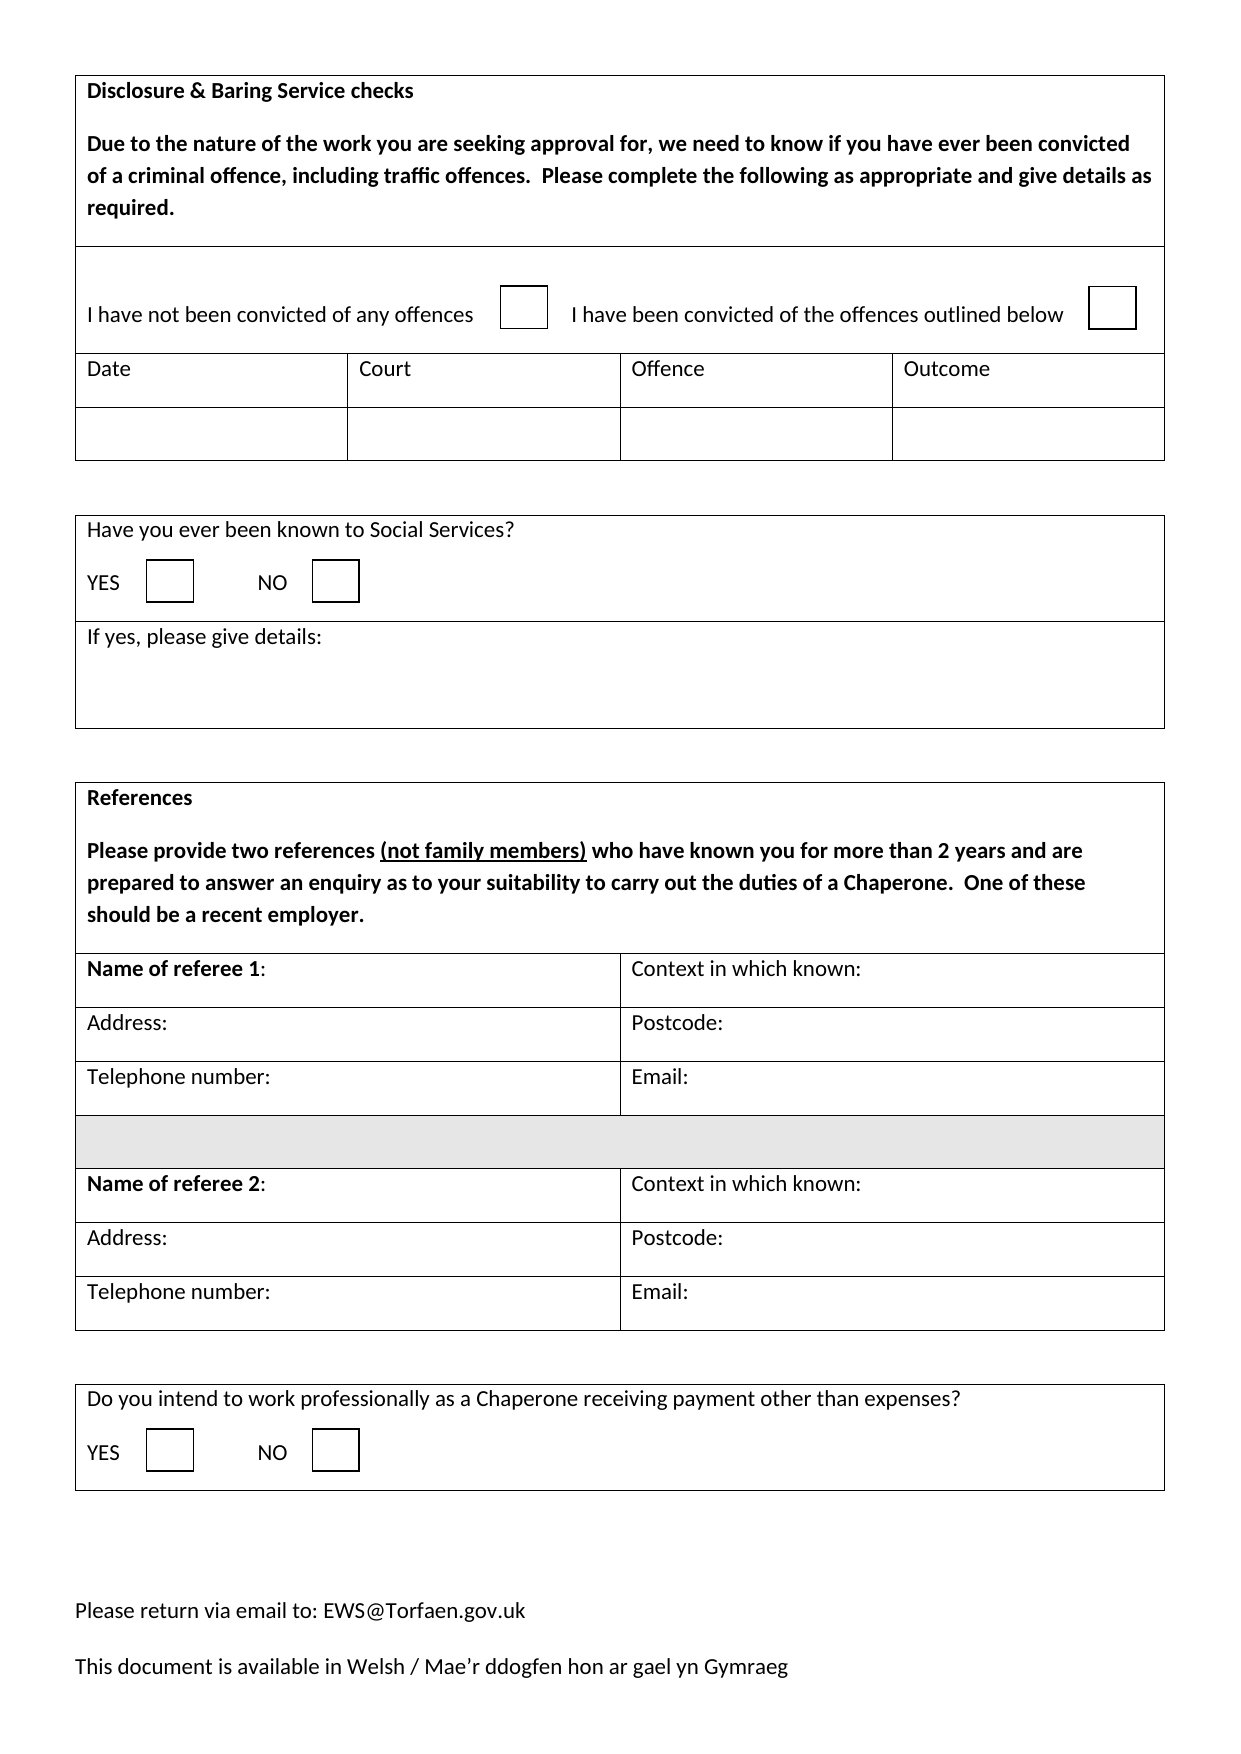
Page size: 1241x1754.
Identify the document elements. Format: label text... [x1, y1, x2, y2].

table_cell [348, 408, 620, 460]
table_cell [76, 1116, 1164, 1168]
table_cell Postcode: [621, 1008, 1164, 1061]
table_cell Telephone number: [76, 1277, 620, 1329]
table_cell [621, 408, 892, 460]
table_cell [893, 408, 1164, 460]
table_cell Address: [76, 1223, 620, 1276]
table_cell Offence [621, 354, 892, 407]
table_cell Disclosure & Baring Service checks Due to the nature of the work you are seeking approval for, we need to know if you have ever been convicted of a criminal offence, including traffic offences. Please complete the following as appropriate and give details as required. [76, 76, 1164, 246]
table_header Do you intend to work professionally as a Chaperone receiving payment other than expenses? YES NO [76, 1385, 1164, 1490]
table_cell Context in which known: [621, 954, 1164, 1007]
table_cell Postcode: [621, 1223, 1164, 1276]
table_cell Name of referee 2: [76, 1169, 620, 1222]
table_cell Email: [621, 1062, 1164, 1114]
table_cell Date [76, 354, 347, 407]
table_cell [76, 408, 347, 460]
table_header References Please provide two references (not family members) who have known you for more than 2 years and are prepared to answer an enquiry as to your suitability to carry out the duties of a Chaperone. One of these should be a recent employer. [76, 783, 1164, 953]
table_cell Name of referee 1: [76, 954, 620, 1007]
table_cell Outcome [893, 354, 1164, 407]
table_cell Telephone number: [76, 1062, 620, 1114]
table_cell Context in which known: [621, 1169, 1164, 1222]
table_cell Court [348, 354, 620, 407]
table_header Have you ever been known to Social Services? YES NO [76, 516, 1164, 621]
table_cell Address: [76, 1008, 620, 1061]
table_cell I have not been convicted of any offences I have been convicted of the offences outlined below [76, 247, 1164, 353]
table_cell If yes, please give details: [76, 622, 1164, 728]
table_cell Email: [621, 1277, 1164, 1329]
